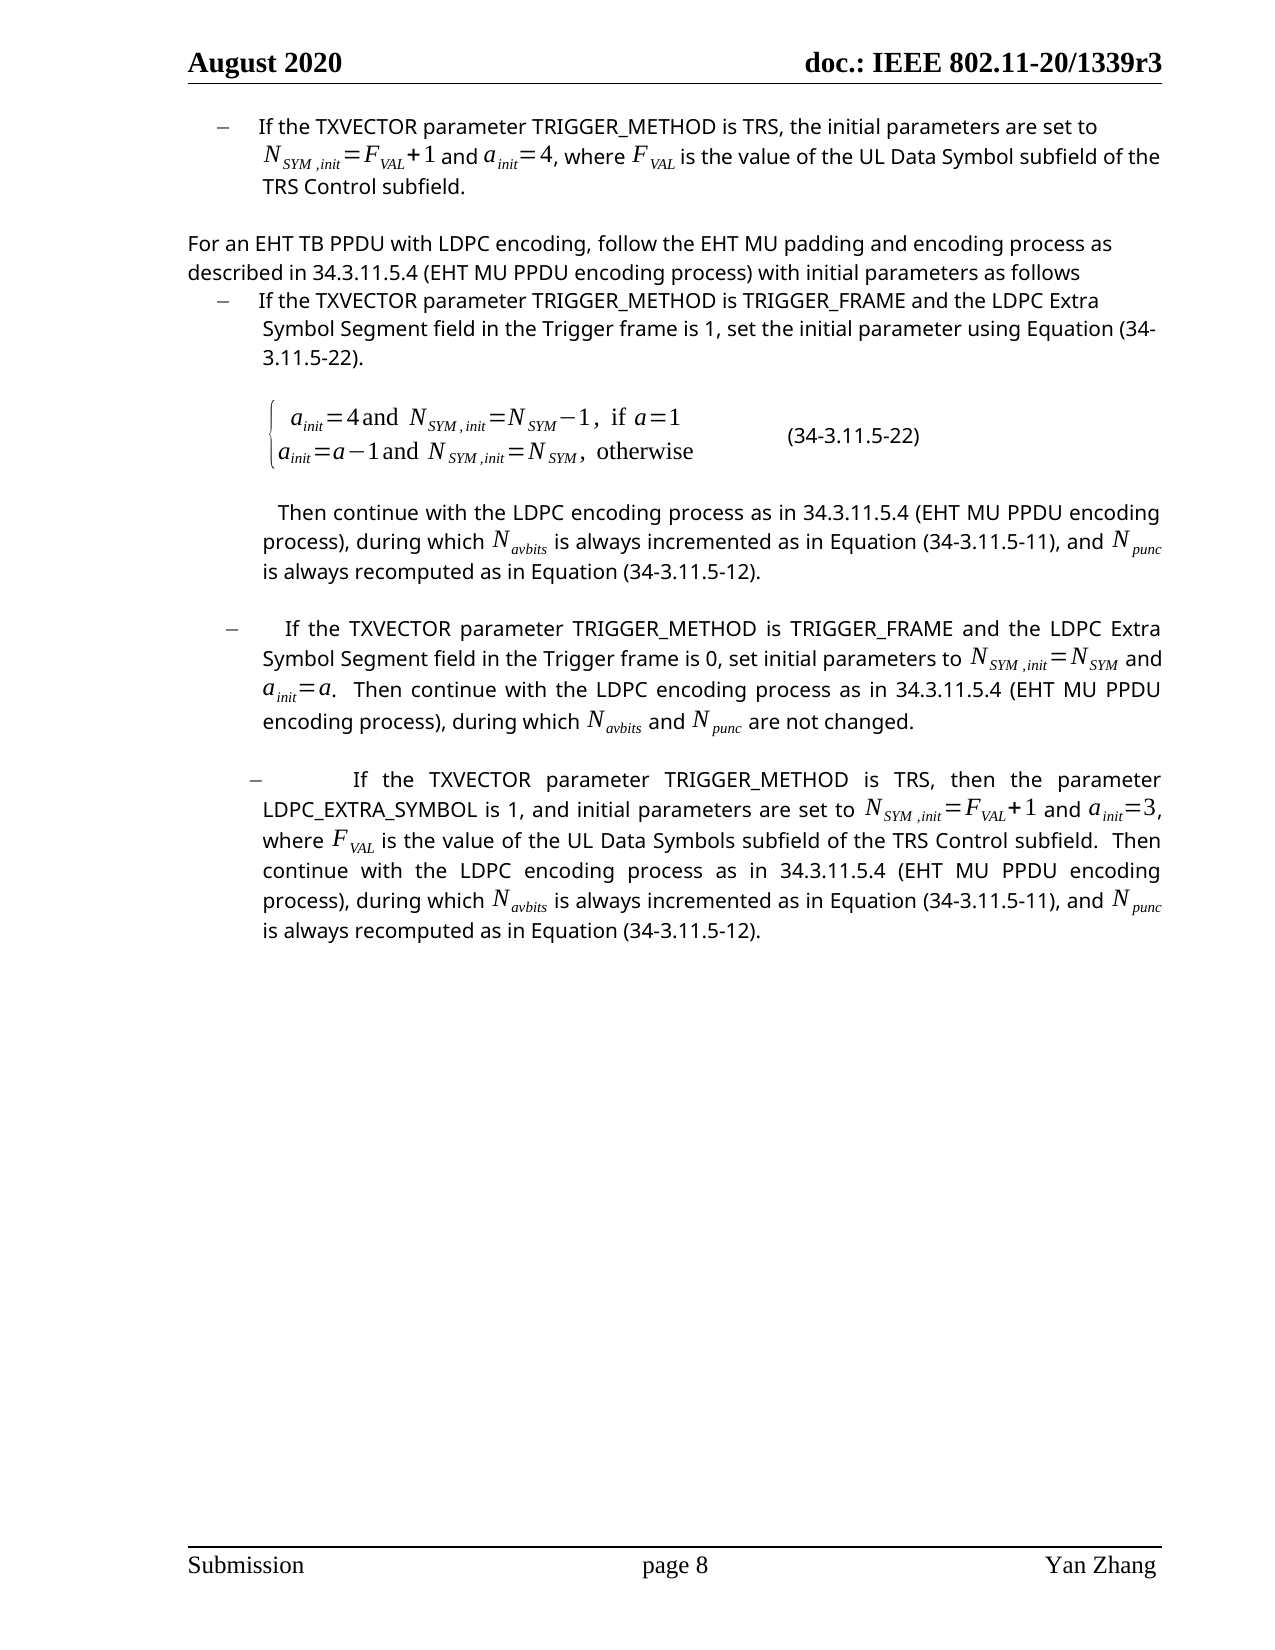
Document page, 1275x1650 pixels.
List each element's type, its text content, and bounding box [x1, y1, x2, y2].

text Then continue with the LDPC encoding process as in 34.3.11.5.4 (EHT MU PPDU encoding process), during which is always incremented as in Equation (34-3.11.5-11), and is always recomputed as in Equation (34-3.11.5-12). [187, 498, 1162, 586]
text If the TXVECTOR parameter TRIGGER_METHOD is TRIGGER_FRAME and the LDPC Extra Symbol Segment field in the Trigger frame is 0, set initial parameters to and . Then continue with the LDPC encoding process as in 34.3.11.5.4 (EHT MU PPDU encoding process), during which and are not changed. [187, 614, 1162, 737]
text If the TXVECTOR parameter TRIGGER_METHOD is TRIGGER_FRAME and the LDPC Extra Symbol Segment field in the Trigger frame is 1, set the initial parameter using Equation (34-3.11.5-22). [187, 286, 1162, 371]
text If the TXVECTOR parameter TRIGGER_METHOD is TRS, the initial parameters are set to and , where is the value of the UL Data Symbol subfield of the TRS Control subfield. [187, 112, 1162, 201]
text For an EHT TB PPDU with LDPC encoding, follow the EHT MU padding and encoding process as described in 34.3.11.5.4 (EHT MU PPDU encoding process) with initial parameters as follows [187, 229, 1162, 286]
text (34-3.11.5-22) [187, 400, 1162, 471]
text If the TXVECTOR parameter TRIGGER_METHOD is TRS, then the parameter LDPC_EXTRA_SYMBOL is 1, and initial parameters are set to and , where is the value of the UL Data Symbols subfield of the TRS Control subfield. Then continue with the LDPC encoding process as in 34.3.11.5.4 (EHT MU PPDU encoding process), during which is always incremented as in Equation (34-3.11.5-11), and is always recomputed as in Equation (34-3.11.5-12). [187, 765, 1162, 944]
